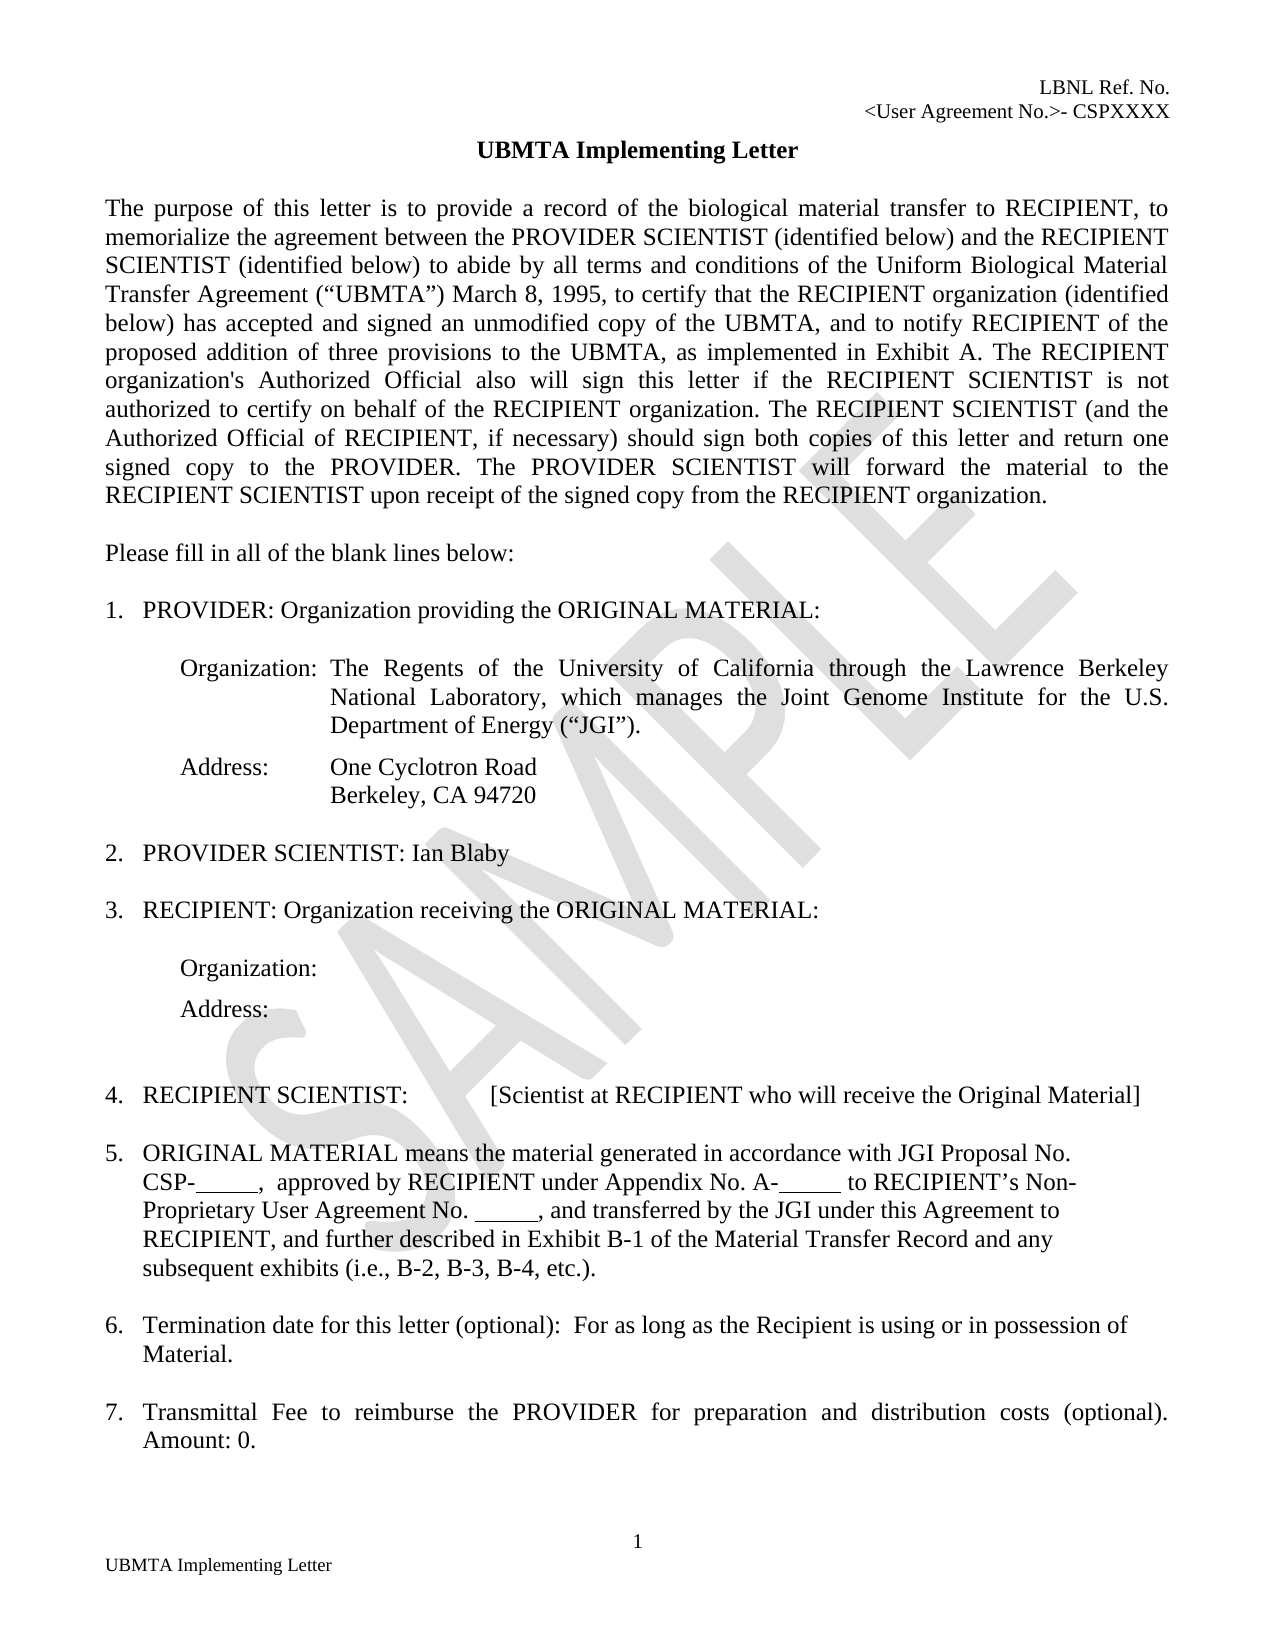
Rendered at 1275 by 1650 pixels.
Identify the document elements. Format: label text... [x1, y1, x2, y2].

text 1. PROVIDER: Organization providing the ORIGINAL MATERIAL: [105, 596, 1170, 624]
text Organization: [180, 953, 1170, 982]
text 5. ORIGINAL MATERIAL means the material generated in accordance with JGI Proposal No. CSP- , approved by RECIPIENT under Appendix No. A- to RECIPIENT’s Non-Proprietary User Agreement No. , and transferred by the JGI under this Agreement to RECIPIENT, and further described in Exhibit B-1 of the Material Transfer Record and any subsequent exhibits (i.e., B-2, B-3, B-4, etc.). [105, 1138, 1170, 1282]
text Address: [105, 994, 1170, 1023]
text Address: One Cyclotron Road [105, 752, 1170, 781]
text Please fill in all of the blank lines below: [105, 538, 1170, 567]
text 4. RECIPIENT SCIENTIST: [Scientist at RECIPIENT who will receive the Original Material] [105, 1081, 1170, 1109]
text 2. PROVIDER SCIENTIST: Ian Blaby [105, 838, 1170, 867]
text Berkeley, CA 94720 [255, 781, 1170, 809]
text 3. RECIPIENT: Organization receiving the ORIGINAL MATERIAL: [105, 896, 1170, 924]
text Organization: The Regents of the University of California through the Lawrence Berkeley National Laboratory, which manages the Joint Genome Institute for the U.S. Department of Energy (“JGI”). [180, 653, 1170, 739]
text The purpose of this letter is to provide a record of the biological material transfer to RECIPIENT, to memorialize the agreement between the PROVIDER SCIENTIST (identified below) and the RECIPIENT SCIENTIST (identified below) to abide by all terms and conditions of the Uniform Biological Material Transfer Agreement (“UBMTA”) March 8, 1995, to certify that the RECIPIENT organization (identified below) has accepted and signed an unmodified copy of the UBMTA, and to notify RECIPIENT of the proposed addition of three provisions to the UBMTA, as implemented in Exhibit A. The RECIPIENT organization's Authorized Official also will sign this letter if the RECIPIENT SCIENTIST is not authorized to certify on behalf of the RECIPIENT organization. The RECIPIENT SCIENTIST (and the Authorized Official of RECIPIENT, if necessary) should sign both copies of this letter and return one signed copy to the PROVIDER. The PROVIDER SCIENTIST will forward the material to the RECIPIENT SCIENTIST upon receipt of the signed copy from the RECIPIENT organization. [105, 193, 1170, 509]
text UBMTA Implementing Letter [105, 136, 1170, 164]
text 7. Transmittal Fee to reimburse the PROVIDER for preparation and distribution costs (optional). Amount: 0. [105, 1397, 1170, 1454]
text 6. Termination date for this letter (optional): For as long as the Recipient is using or in possession of Material. [105, 1311, 1170, 1368]
